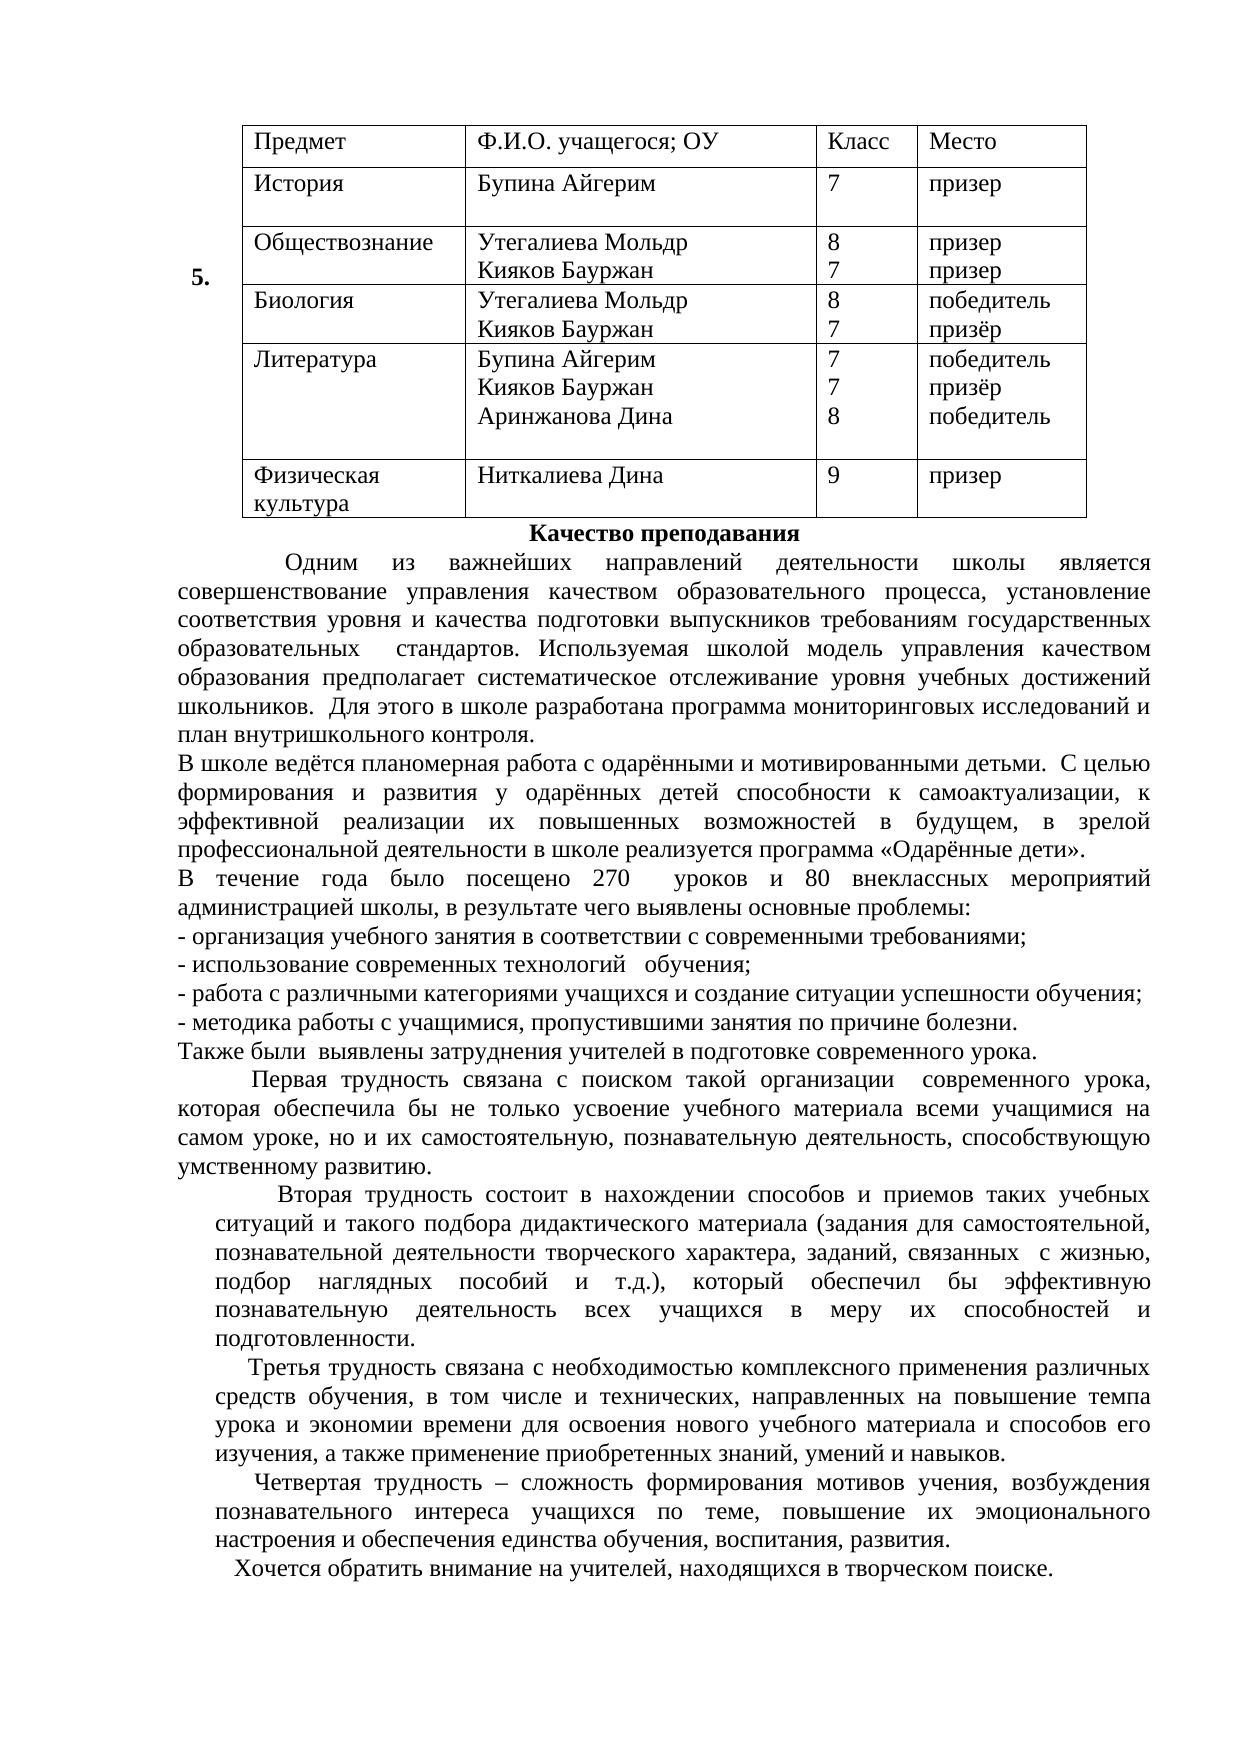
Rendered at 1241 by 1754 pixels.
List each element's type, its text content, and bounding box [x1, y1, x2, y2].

table_header Предмет [243, 126, 465, 167]
text В течение года было посещено 270 уроков и 80 внеклассных мероприятий администрацией школы, в результате чего выявлены основные проблемы: [177, 863, 1152, 921]
table_cell призер призер [918, 227, 1086, 284]
table_cell Физическая культура [243, 460, 465, 517]
table_cell 9 [817, 460, 917, 517]
table_cell 7 [817, 168, 917, 226]
table_header Место [918, 126, 1086, 167]
text В школе ведётся планомерная работа с одарёнными и мотивированными детьми. С целью формирования и развития у одарённых детей способности к самоактуализации, к эффективной реализации их повышенных возможностей в будущем, в зрелой профессиональной деятельности в школе реализуется программа «Одарённые дети». [177, 748, 1152, 863]
table_cell победитель призёр [918, 285, 1086, 343]
text - методика работы с учащимися, пропустившими занятия по причине болезни. [177, 1007, 1152, 1036]
text Также были выявлены затруднения учителей в подготовке современного урока. [177, 1036, 1152, 1064]
text - работа с различными категориями учащихся и создание ситуации успешности обучения; [177, 978, 1152, 1007]
text Третья трудность связана с необходимостью комплексного применения различных средств обучения, в том числе и технических, направленных на повышение темпа урока и экономии времени для освоения нового учебного материала и способов его изучения, а также применение приобретенных знаний, умений и навыков. [215, 1352, 1152, 1467]
table_cell Бупина Айгерим [466, 168, 816, 226]
text 5. Качество преподавания [177, 262, 1152, 547]
table_header Класс [817, 126, 917, 167]
table_cell Утегалиева Мольдр Кияков Бауржан [466, 285, 816, 343]
table_cell победитель призёр победитель [918, 344, 1086, 459]
text Первая трудность связана с поиском такой организации современного урока, которая обеспечила бы не только усвоение учебного материала всеми учащимися на самом уроке, но и их самостоятельную, познавательную деятельность, способствующую умственному развитию. [177, 1064, 1152, 1179]
table_cell призер [918, 460, 1086, 517]
table_cell Бупина Айгерим Кияков Бауржан Аринжанова Дина [466, 344, 816, 459]
text Четвертая трудность – сложность формирования мотивов учения, возбуждения познавательного интереса учащихся по теме, повышение их эмоционального настроения и обеспечения единства обучения, воспитания, развития. [215, 1467, 1152, 1553]
table_cell История [243, 168, 465, 226]
table_cell Ниткалиева Дина [466, 460, 816, 517]
table_header Ф.И.О. учащегося; ОУ [466, 126, 816, 167]
table_cell Обществознание [243, 227, 465, 284]
text Одним из важнейших направлений деятельности школы является совершенствование управления качеством образовательного процесса, установление соответствия уровня и качества подготовки выпускников требованиям государственных образовательных стандартов. Используемая школой модель управления качеством образования предполагает систематическое отслеживание уровня учебных достижений школьников. Для этого в школе разработана программа мониторинговых исследований и план внутришкольного контроля. [177, 547, 1152, 748]
text Вторая трудность состоит в нахождении способов и приемов таких учебных ситуаций и такого подбора дидактического материала (задания для самостоятельной, познавательной деятельности творческого характера, заданий, связанных с жизнью, подбор наглядных пособий и т.д.), который обеспечил бы эффективную познавательную деятельность всех учащихся в меру их способностей и подготовленности. [215, 1179, 1152, 1352]
table_cell Утегалиева Мольдр Кияков Бауржан [466, 227, 816, 284]
table_cell 7 7 8 [817, 344, 917, 459]
table_cell Литература [243, 344, 465, 459]
text Хочется обратить внимание на учителей, находящихся в творческом поиске. [215, 1553, 1152, 1582]
table_cell Биология [243, 285, 465, 343]
text - использование современных технологий обучения; [177, 949, 1152, 978]
text - организация учебного занятия в соответствии с современными требованиями; [177, 921, 1152, 949]
table_cell призер [918, 168, 1086, 226]
table_cell 8 7 [817, 227, 917, 284]
table_cell 8 7 [817, 285, 917, 343]
